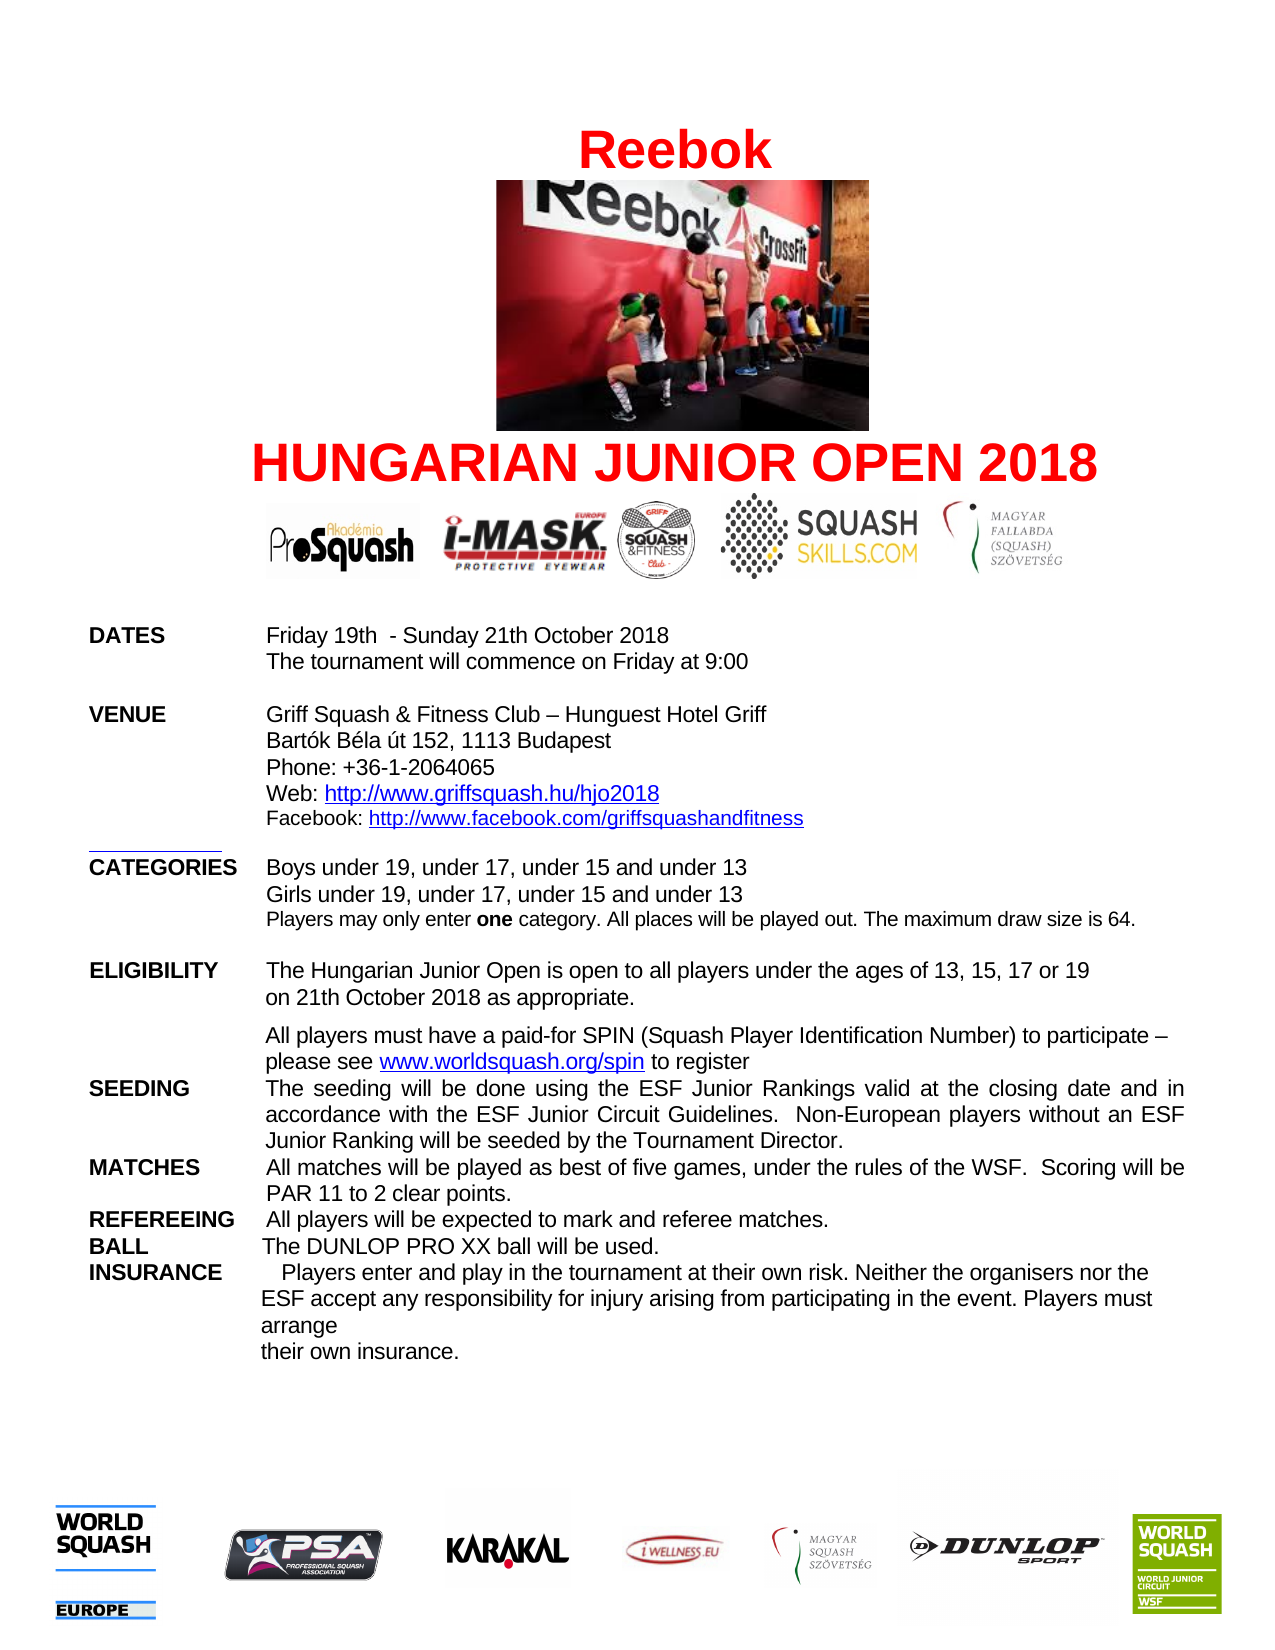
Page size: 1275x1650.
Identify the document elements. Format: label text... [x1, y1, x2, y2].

text Phone: +36-1-2064065 [89, 753, 1186, 780]
text REFEREEING All players will be expected to mark and referee matches. [89, 1206, 1186, 1233]
picture [1132, 1514, 1222, 1614]
text Girls under 19, under 17, under 15 and under 13 [89, 881, 1186, 907]
text BALL The DUNLOP PRO XX ball will be used. [89, 1233, 1186, 1259]
picture [445, 1488, 572, 1588]
text The tournament will commence on Friday at 9:00 [89, 648, 1186, 674]
picture [496, 180, 869, 431]
title HUNGARIAN JUNIOR OPEN 2018 [164, 431, 1186, 493]
picture [720, 493, 917, 579]
picture [266, 503, 421, 579]
text VENUE Griff Squash & Fitness Club – Hunguest Hotel Griff [89, 701, 1186, 727]
picture [925, 493, 1078, 579]
picture [617, 501, 695, 579]
text on 21th October 2018 as appropriate. All players must have a paid-for SPIN (Squash Player Identification Number) to participate – please see www.worldsquash.org/spin to register [89, 983, 1186, 1074]
text SEEDING The seeding will be done using the ESF Junior Rankings valid at the closing date and in accordance with the ESF Junior Circuit Guidelines. Non-European players without an ESF Junior Ranking will be seeded by the Tournament Director. [89, 1074, 1186, 1154]
text their own insurance. [89, 1338, 1186, 1364]
picture [438, 503, 611, 579]
text Web: http://www.griffsquash.hu/hjo2018 [89, 780, 1186, 806]
text Facebook: http://www.facebook.com/griffsquashandfitness [89, 806, 1186, 830]
text MATCHES All matches will be played as best of five games, under the rules of the WSF. Scoring will be PAR 11 to 2 clear points. [89, 1154, 1186, 1206]
text CATEGORIES Boys under 19, under 17, under 15 and under 13 [89, 854, 1186, 881]
picture [48, 1497, 163, 1626]
text DATES Friday 19th - Sunday 21th October 2018 [89, 622, 1186, 648]
picture [211, 1506, 398, 1606]
text Bartók Béla út 152, 1113 Budapest [89, 727, 1186, 753]
text ELIGIBILITY The Hungarian Junior Open is open to all players under the ages of 13, 15, 17 or 19 [89, 957, 1186, 983]
title Reebok [164, 118, 1186, 180]
picture [896, 1469, 1119, 1626]
text INSURANCE Players enter and play in the tournament at their own risk. Neither the organisers nor the ESF accept any responsibility for injury arising from participating in the event. Players must arrange [89, 1259, 1186, 1338]
text Players may only enter one category. All places will be played out. The maximum draw size is 64. [266, 907, 1186, 931]
picture [621, 1526, 730, 1571]
picture [764, 1523, 877, 1588]
